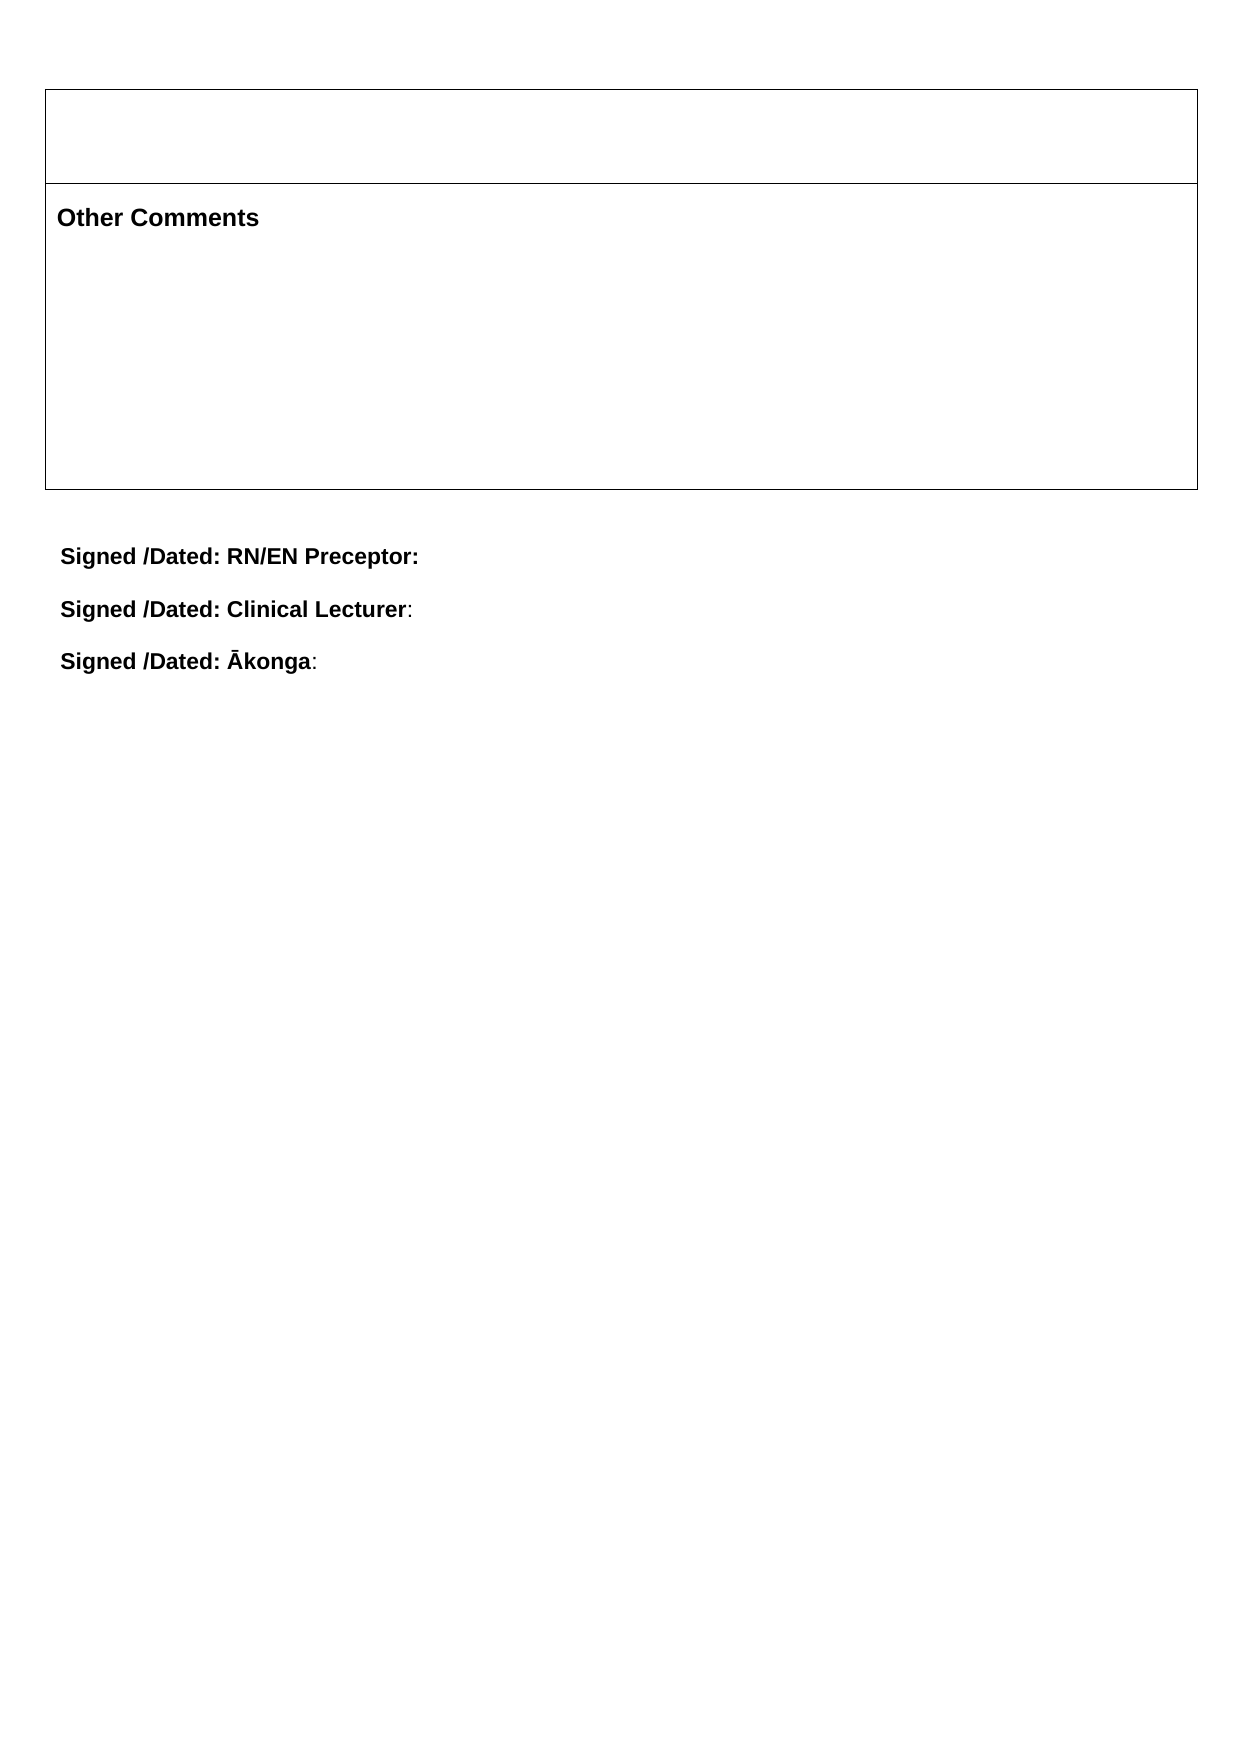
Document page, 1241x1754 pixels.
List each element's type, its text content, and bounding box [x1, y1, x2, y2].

table_cell Other Comments [46, 184, 1197, 489]
text Signed /Dated: RN/EN Preceptor: [60, 543, 1180, 569]
text Signed /Dated: Clinical Lecturer: [60, 596, 1180, 622]
text Signed /Dated: Ākonga: [60, 648, 1180, 675]
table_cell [46, 90, 1197, 183]
